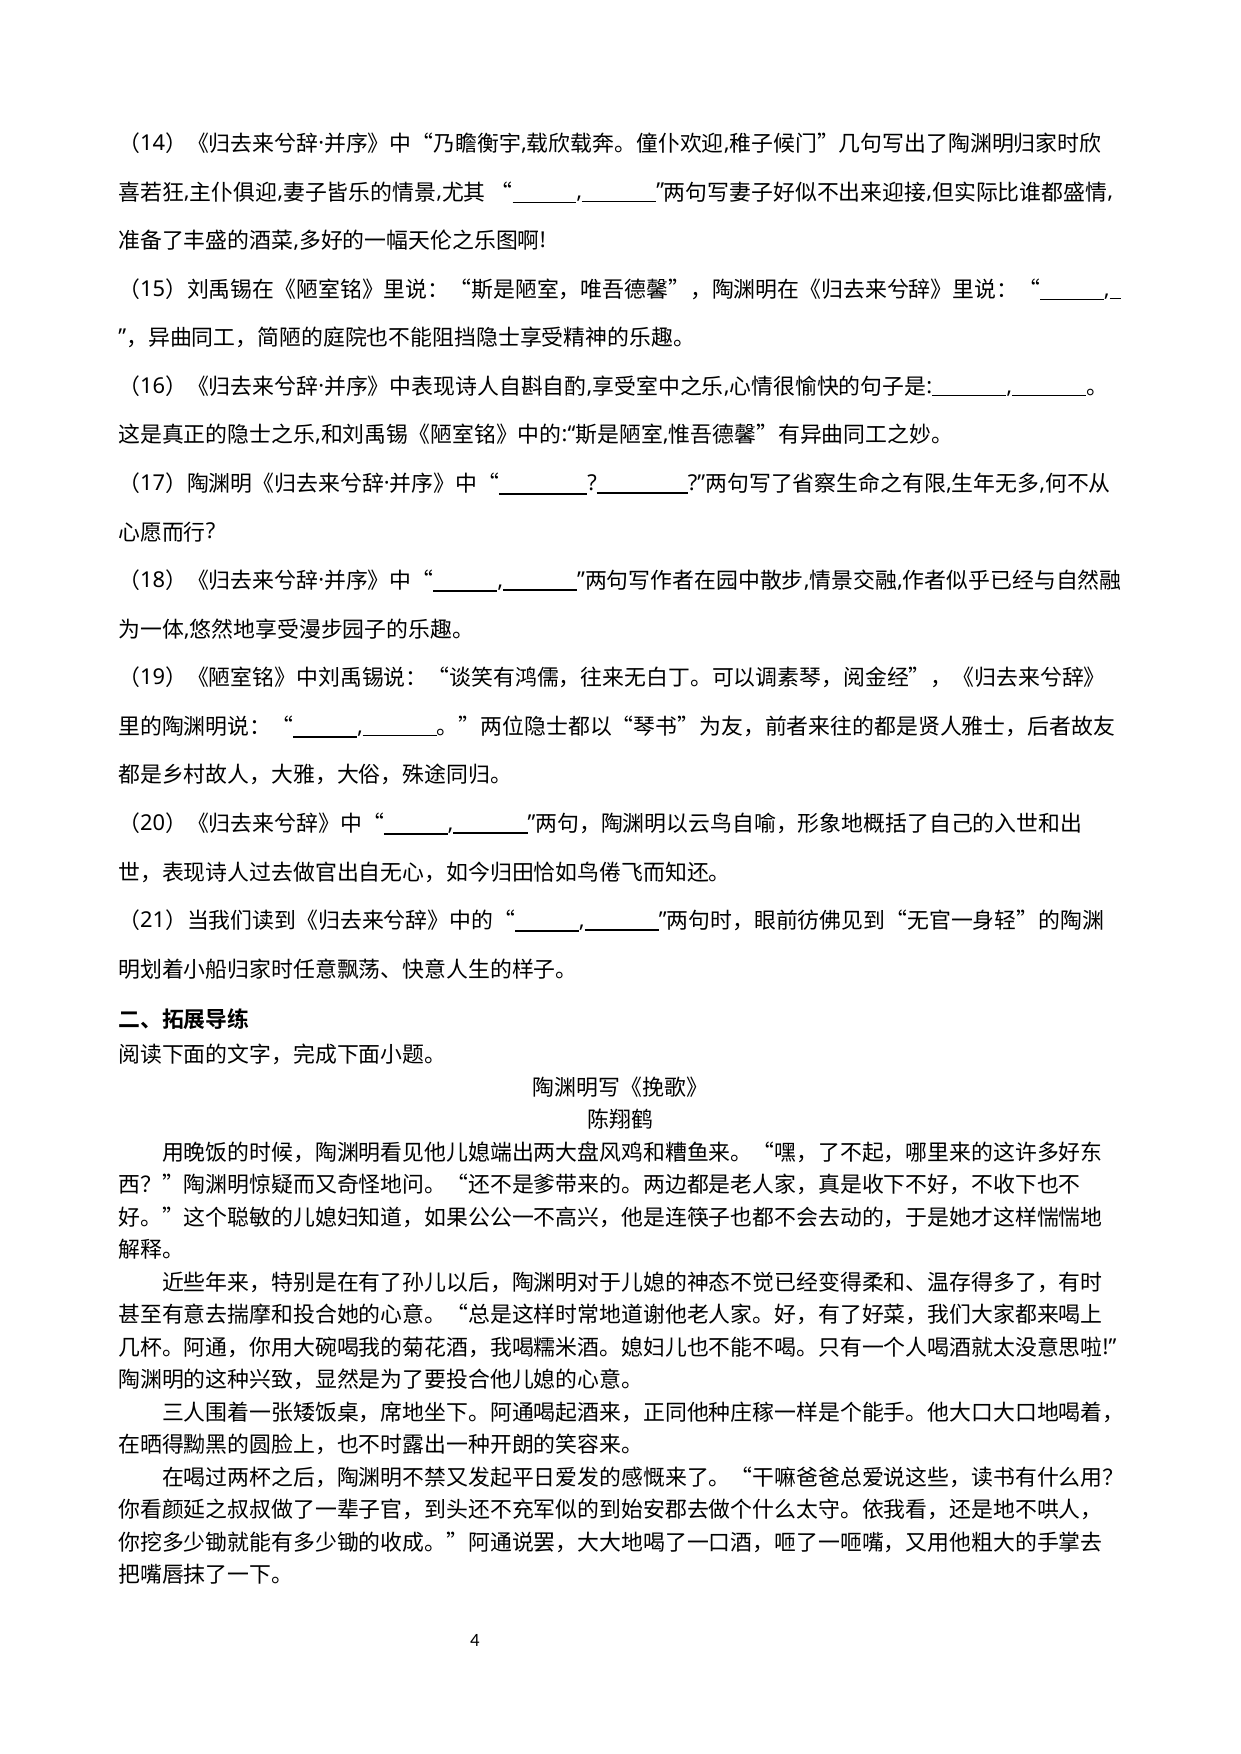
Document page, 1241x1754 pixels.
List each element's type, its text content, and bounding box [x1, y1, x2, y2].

text （21）当我们读到《归去来兮辞》中的“ , ”两句时，眼前彷佛见到“无官一身轻”的陶渊明划着小船归家时任意飘荡、快意人生的样子。 [118, 902, 1122, 984]
text 二、拓展导练 [118, 999, 1122, 1037]
text 阅读下面的文字，完成下面小题。 [118, 1037, 1122, 1069]
text （20）《归去来兮辞》中“ , ”两句，陶渊明以云鸟自喻，形象地概括了自己的入世和出世，表现诗人过去做官出自无心，如今归田恰如鸟倦飞而知还。 [118, 805, 1122, 887]
text （19）《陋室铭》中刘禹锡说：“谈笑有鸿儒，往来无白丁。可以调素琴，阅金经”，《归去来兮辞》里的陶渊明说：“ , 。”两位隐士都以“琴书”为友，前者来往的都是贤人雅士，后者故友都是乡村故人，大雅，大俗，殊途同归。 [118, 659, 1122, 789]
text 用晚饭的时候，陶渊明看见他儿媳端出两大盘风鸡和糟鱼来。“嘿，了不起，哪里来的这许多好东西？”陶渊明惊疑而又奇怪地问。“还不是爹带来的。两边都是老人家，真是收下不好，不收下也不好。”这个聪敏的儿媳妇知道，如果公公一不高兴，他是连筷子也都不会去动的，于是她才这样惴惴地解释。 [118, 1134, 1122, 1264]
text （17）陶渊明《归去来兮辞·并序》中“ ? ?”两句写了省察生命之有限,生年无多,何不从心愿而行? [118, 465, 1122, 547]
text （16）《归去来兮辞·并序》中表现诗人自斟自酌,享受室中之乐,心情很愉快的句子是: , 。这是真正的隐士之乐,和刘禹锡《陋室铭》中的:“斯是陋室,惟吾德馨”有异曲同工之妙。 [118, 368, 1122, 449]
text 三人围着一张矮饭桌，席地坐下。阿通喝起酒来，正同他种庄稼一样是个能手。他大口大口地喝着，在晒得黝黑的圆脸上，也不时露出一种开朗的笑容来。 [118, 1394, 1122, 1459]
text （15）刘禹锡在《陋室铭》里说：“斯是陋室，唯吾德馨”，陶渊明在《归去来兮辞》里说：“ , ”，异曲同工，简陋的庭院也不能阻挡隐士享受精神的乐趣。 [118, 271, 1122, 352]
text 陶渊明写《挽歌》 [118, 1069, 1122, 1102]
text （14）《归去来兮辞·并序》中“乃瞻衡宇,载欣载奔。僮仆欢迎,稚子候门”几句写出了陶渊明归家时欣喜若狂,主仆俱迎,妻子皆乐的情景,尤其 “ , ”两句写妻子好似不出来迎接,但实际比谁都盛情,准备了丰盛的酒菜,多好的一幅天伦之乐图啊! [118, 125, 1122, 255]
text 在喝过两杯之后，陶渊明不禁又发起平日爱发的感慨来了。“干嘛爸爸总爱说这些，读书有什么用？你看颜延之叔叔做了一辈子官，到头还不充军似的到始安郡去做个什么太守。依我看，还是地不哄人，你挖多少锄就能有多少锄的收成。”阿通说罢，大大地喝了一口酒，咂了一咂嘴，又用他粗大的手掌去把嘴唇抹了一下。 [118, 1459, 1122, 1589]
text 陈翔鹤 [118, 1102, 1122, 1134]
text 近些年来，特别是在有了孙儿以后，陶渊明对于儿媳的神态不觉已经变得柔和、温存得多了，有时甚至有意去揣摩和投合她的心意。“总是这样时常地道谢他老人家。好，有了好菜，我们大家都来喝上几杯。阿通，你用大碗喝我的菊花酒，我喝糯米酒。媳妇儿也不能不喝。只有一个人喝酒就太没意思啦!”陶渊明的这种兴致，显然是为了要投合他儿媳的心意。 [118, 1264, 1122, 1394]
text （18）《归去来兮辞·并序》中“ , ”两句写作者在园中散步,情景交融,作者似乎已经与自然融为一体,悠然地享受漫步园子的乐趣。 [118, 562, 1122, 644]
